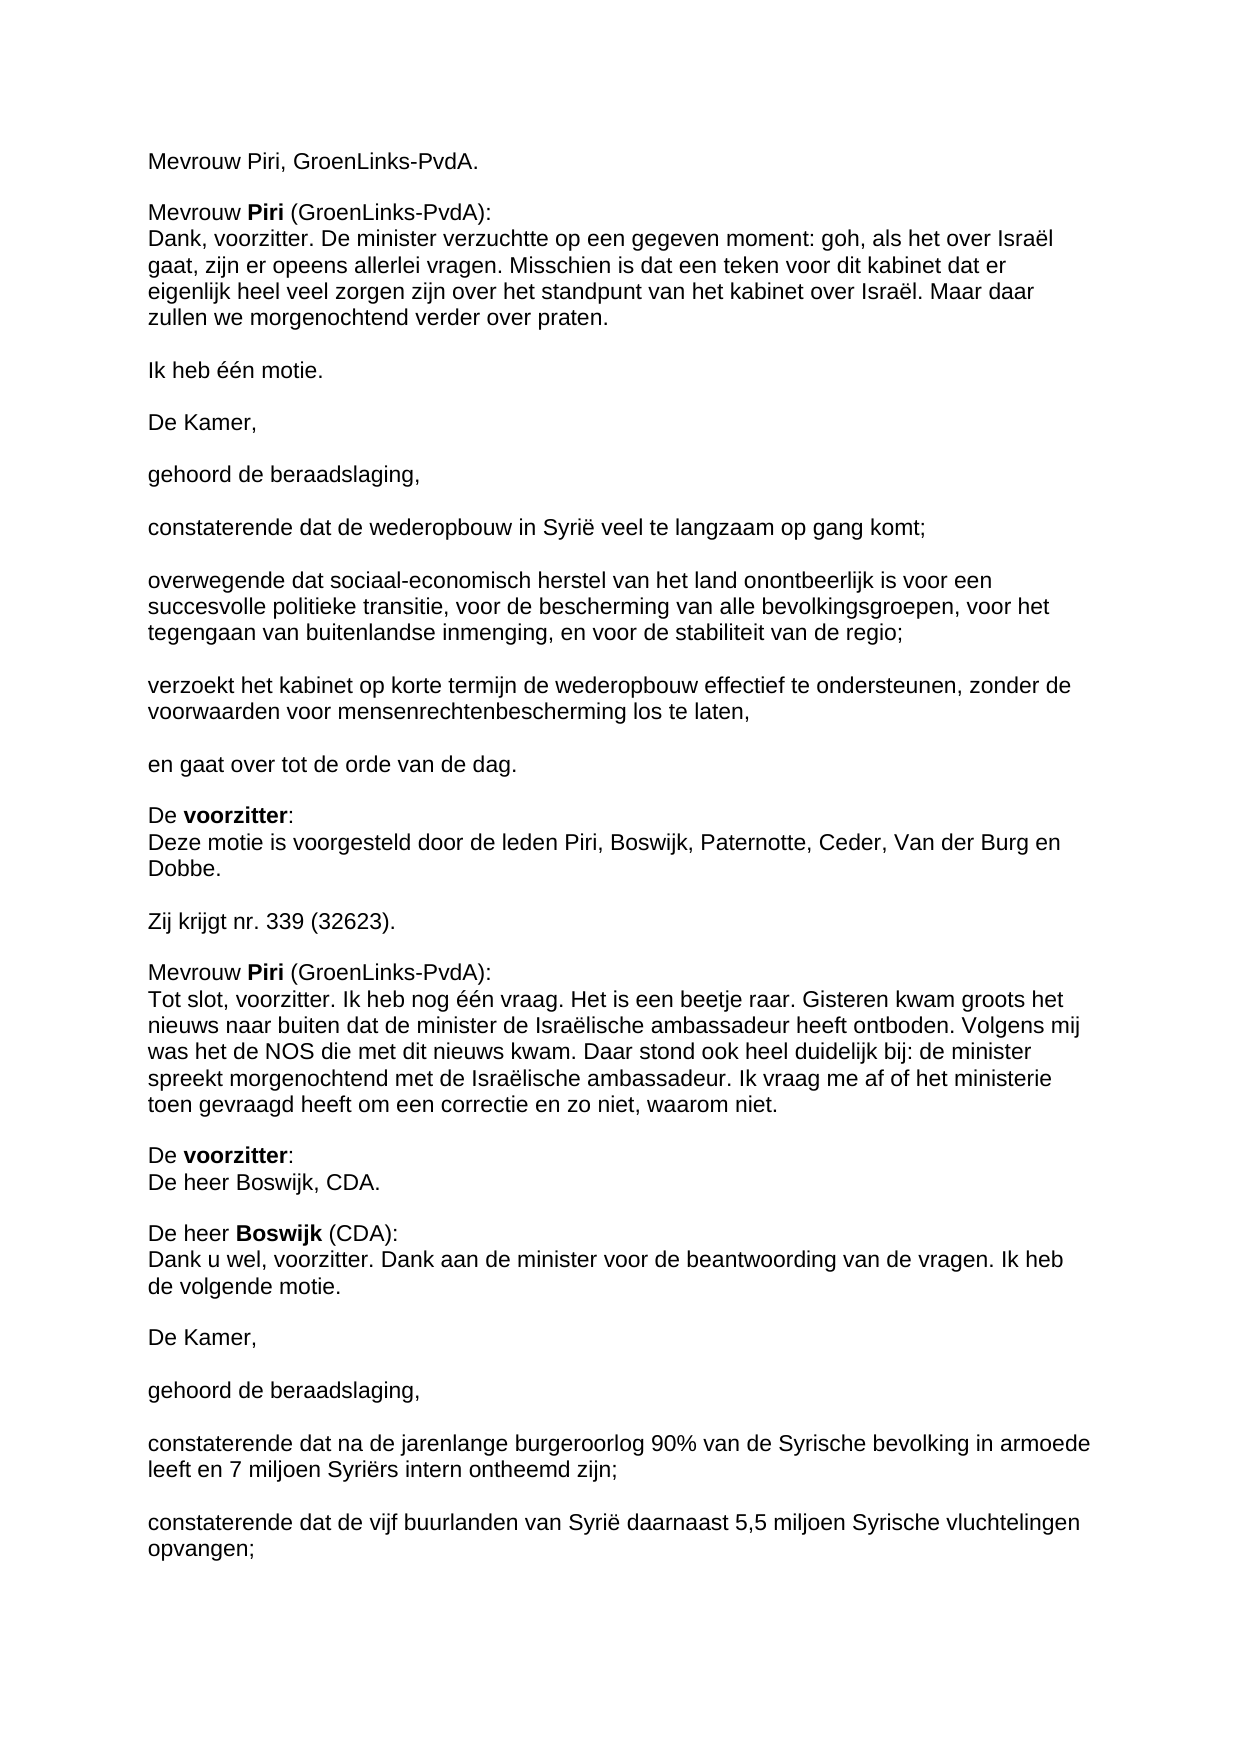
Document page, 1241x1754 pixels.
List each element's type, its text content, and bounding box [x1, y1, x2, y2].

text De voorzitter: Deze motie is voorgesteld door de leden Piri, Boswijk, Paternotte, Ceder, Van der Burg en Dobbe. Zij krijgt nr. 339 (32623). [148, 802, 1093, 934]
text Mevrouw Piri (GroenLinks-PvdA): Tot slot, voorzitter. Ik heb nog één vraag. Het is een beetje raar. Gisteren kwam groots het nieuws naar buiten dat de minister de Israëlische ambassadeur heeft ontboden. Volgens mij was het de NOS die met dit nieuws kwam. Daar stond ook heel duidelijk bij: de minister spreekt morgenochtend met de Israëlische ambassadeur. Ik vraag me af of het ministerie toen gevraagd heeft om een correctie en zo niet, waarom niet. [148, 959, 1093, 1117]
text Mevrouw Piri (GroenLinks-PvdA): Dank, voorzitter. De minister verzuchtte op een gegeven moment: goh, als het over Israël gaat, zijn er opeens allerlei vragen. Misschien is dat een teken voor dit kabinet dat er eigenlijk heel veel zorgen zijn over het standpunt van het kabinet over Israël. Maar daar zullen we morgenochtend verder over praten. Ik heb één motie. [148, 199, 1093, 383]
text Mevrouw Piri, GroenLinks-PvdA. [148, 148, 1093, 174]
text De voorzitter: De heer Boswijk, CDA. [148, 1142, 1093, 1195]
text De Kamer, gehoord de beraadslaging, constaterende dat de wederopbouw in Syrië veel te langzaam op gang komt; overwegende dat sociaal-economisch herstel van het land onontbeerlijk is voor een succesvolle politieke transitie, voor de bescherming van alle bevolkingsgroepen, voor het tegengaan van buitenlandse inmenging, en voor de stabiliteit van de regio; verzoekt het kabinet op korte termijn de wederopbouw effectief te ondersteunen, zonder de voorwaarden voor mensenrechtenbescherming los te laten, en gaat over tot de orde van de dag. [148, 408, 1093, 777]
text De heer Boswijk (CDA): Dank u wel, voorzitter. Dank aan de minister voor de beantwoording van de vragen. Ik heb de volgende motie. [148, 1220, 1093, 1299]
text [148, 1324, 1093, 1588]
